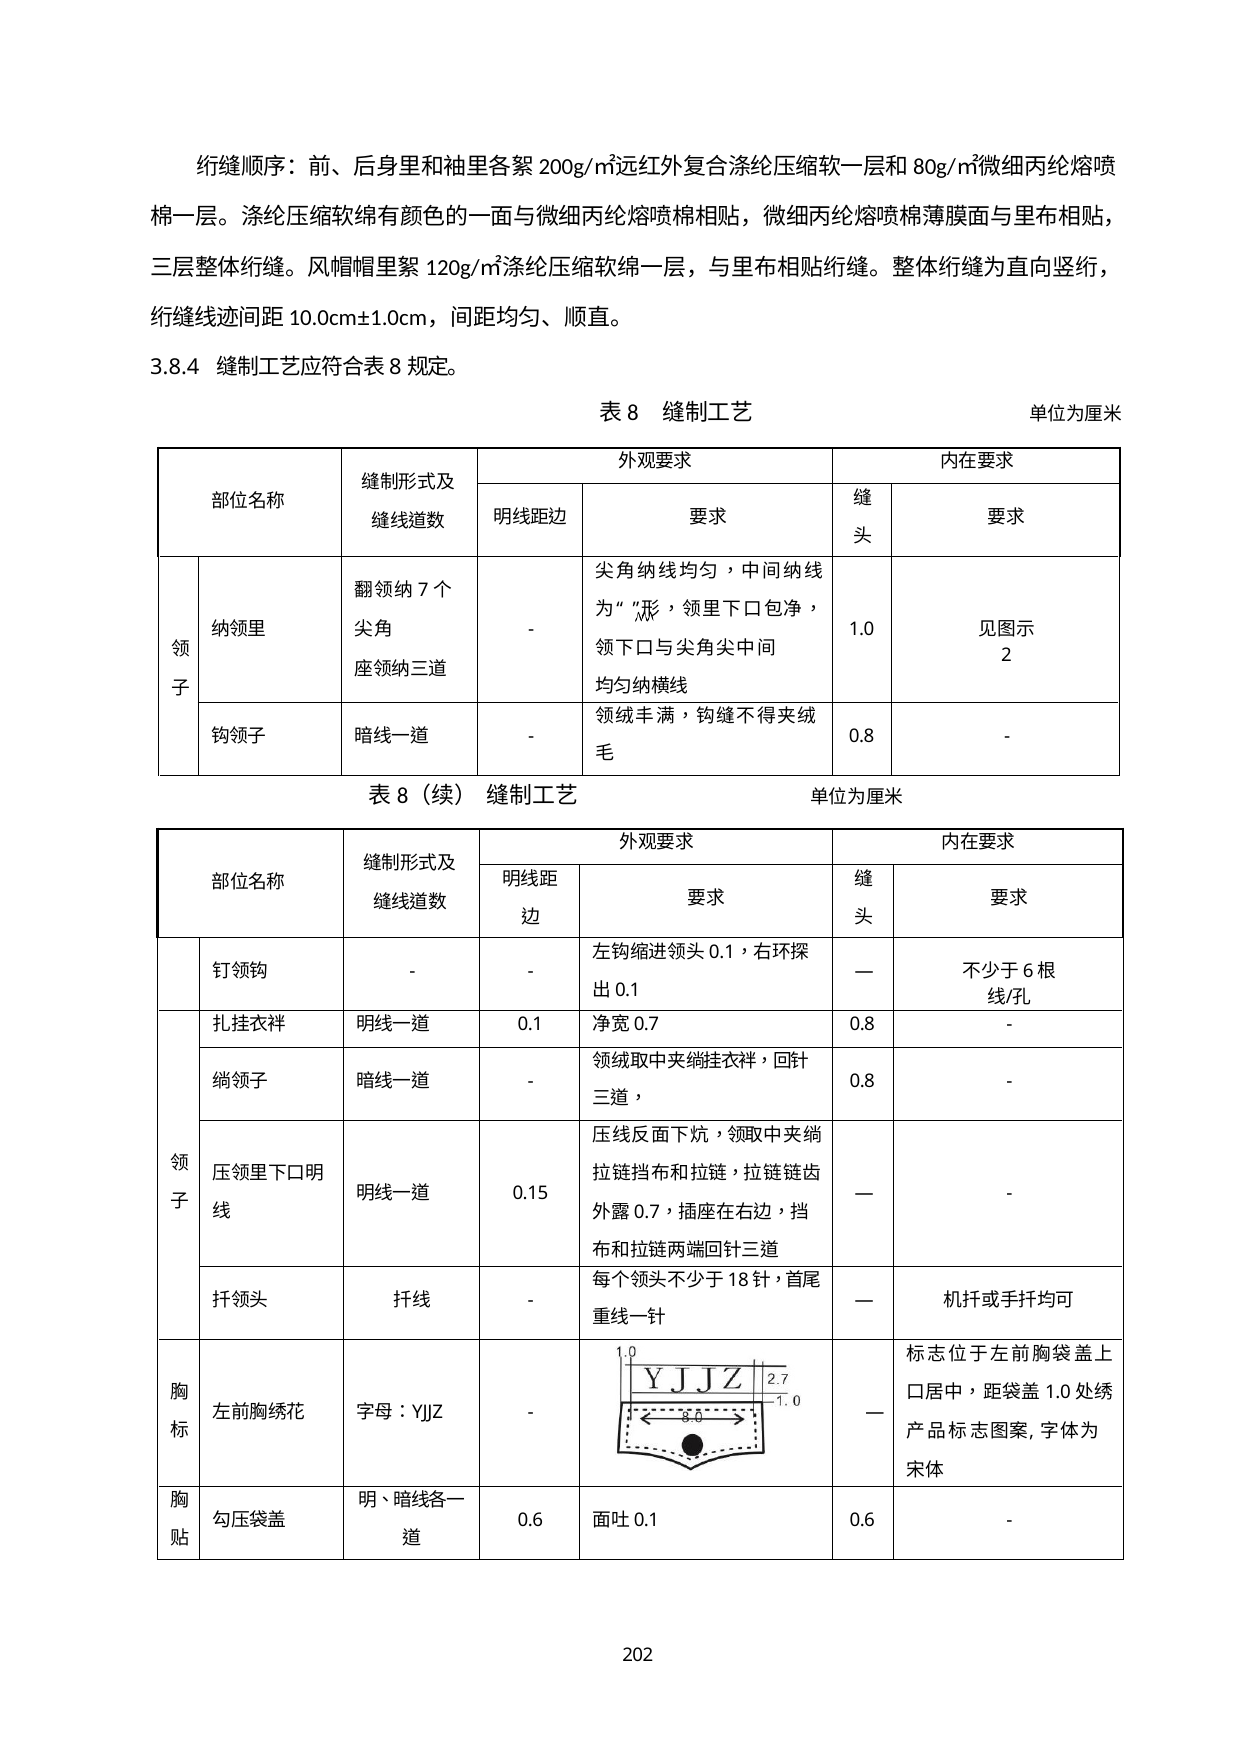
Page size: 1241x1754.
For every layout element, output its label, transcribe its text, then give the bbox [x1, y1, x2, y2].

text 表 8 缝制工艺 单位为厘米 [599, 394, 1228, 427]
table_cell 0.8 [833, 1048, 893, 1120]
table_cell 领子 [159, 557, 198, 775]
table_cell 领绒丰满，钩缝不得夹绒 毛 [583, 703, 832, 775]
table_header 缝制形式及缝线道数 [342, 449, 477, 556]
table_cell — [833, 938, 893, 1010]
table_header 内在要求 [833, 830, 1122, 864]
table_cell 明、暗线各一 道 [344, 1487, 479, 1559]
table_cell 明线距边 [478, 484, 582, 556]
table_cell 钉领钩 [200, 938, 343, 1010]
table_header 外观要求 [480, 830, 832, 864]
table_cell 1.0 [833, 557, 891, 702]
table_cell [158, 938, 199, 1010]
table_cell 0.1 [480, 1011, 579, 1047]
table_cell 见图示2 [892, 556, 1119, 702]
table_cell 暗线一道 [342, 703, 477, 775]
table_cell 明线一道 [344, 1121, 479, 1266]
table_cell 0.8 [833, 703, 891, 775]
table_cell 扦线 [344, 1267, 479, 1339]
table_cell 钩领子 [199, 703, 341, 775]
table_header 缝制形式及缝线道数 [344, 830, 479, 937]
table_cell 标志位于左前胸袋盖上口居中，距袋盖1.0处绣产品标志图案, 字体为 宋体 [894, 1339, 1123, 1486]
table_cell — [833, 1267, 893, 1339]
table_cell 0.15 [480, 1121, 579, 1266]
table_cell 要求 [583, 484, 832, 556]
table_cell 0.8 [833, 1011, 893, 1047]
table_cell 胸标 [158, 1339, 199, 1486]
table_cell 字母：YJJZ [344, 1340, 479, 1486]
table_cell - [894, 1486, 1123, 1559]
picture [614, 1340, 802, 1471]
table_cell 胸 贴 [158, 1486, 199, 1559]
table_cell 领子 [158, 1010, 199, 1339]
table_cell — [833, 1121, 893, 1266]
text 表 8（续） 缝制工艺 单位为厘米 [368, 776, 1228, 810]
table_cell — [833, 1340, 893, 1486]
table_cell 净宽0.7 [580, 1011, 832, 1047]
table_cell 压线反面下炕，领取中夹绱拉链挡布和拉链，拉链链齿外露0.7，插座在右边，挡 布和拉链两端回针三道 [580, 1121, 832, 1266]
table_cell 不少于6根线/孔 [894, 938, 1123, 1010]
table_cell - [894, 1010, 1123, 1047]
table_header 部位名称 [159, 449, 341, 556]
table_cell - [480, 938, 579, 1010]
table_cell 要求 [894, 865, 1122, 937]
table_cell 扦领头 [200, 1267, 343, 1339]
table_cell 每个领头不少于18针，首尾 重线一针 [580, 1267, 832, 1339]
table_cell 0.6 [480, 1487, 579, 1559]
table_cell - [344, 938, 479, 1010]
table_cell 要求 [892, 484, 1119, 556]
table_cell 明线一道 [344, 1011, 479, 1047]
table_cell - [478, 703, 582, 775]
subtitle 绗缝顺序：前、后身里和袖里各絮 200g/㎡远红外复合涤纶压缩软一层和 80g/㎡微细丙纶熔喷棉一层。涤纶压缩软绵有颜色的一面与微细丙纶熔喷棉相贴，微细丙纶熔喷棉薄膜面与里布相贴，三层整体绗缝。风帽帽里絮 120g/㎡涤纶压缩软绵一层，与里布相贴绗缝。整体绗缝为直向竖绗，绗缝线迹间距 10.0cm±1.0cm，间距均匀、顺直。 [150, 148, 1134, 332]
table_cell 面吐0.1 [580, 1487, 832, 1559]
table_cell 翻领纳7个尖角 座领纳三道 [342, 557, 477, 702]
table_cell - [480, 1267, 579, 1339]
table_header 外观要求 [478, 449, 832, 483]
table_header 内在要求 [833, 449, 1119, 483]
table_cell 缝 头 [833, 484, 891, 556]
table_cell 要求 [580, 865, 832, 937]
table_cell 左钩缩进领头0.1，右环探 出0.1 [580, 938, 832, 1010]
table_cell 纳领里 [199, 557, 341, 702]
list 缝制工艺应符合表 8 规定。 [150, 349, 1228, 381]
table_cell 左前胸绣花 [200, 1340, 343, 1486]
table_cell 暗线一道 [344, 1048, 479, 1120]
table_cell 0.6 [833, 1487, 893, 1559]
table_cell 明线距 边 [480, 865, 579, 937]
table_cell 缝 头 [833, 865, 893, 937]
table_cell [580, 1340, 832, 1486]
table_cell - [480, 1048, 579, 1120]
table_cell 领绒取中夹绱挂衣袢，回针 三道， [580, 1048, 832, 1120]
table_cell - [892, 702, 1119, 775]
table_cell 扎挂衣袢 [200, 1011, 343, 1047]
table_cell 机扦或手扦均可 [894, 1266, 1123, 1339]
table_cell 绱领子 [200, 1048, 343, 1120]
table_cell - [894, 1047, 1123, 1120]
table_cell - [894, 1120, 1123, 1266]
table_cell - [480, 1340, 579, 1486]
table_cell 尖角纳线均匀，中间纳线为“ ”形，领里下口包净，领下口与尖角尖中间 均匀纳横线 [583, 557, 832, 702]
table_cell - [478, 557, 582, 702]
table_cell 压领里下口明线 [200, 1121, 343, 1266]
table_cell 勾压袋盖 [200, 1487, 343, 1559]
table_header 部位名称 [159, 830, 343, 937]
